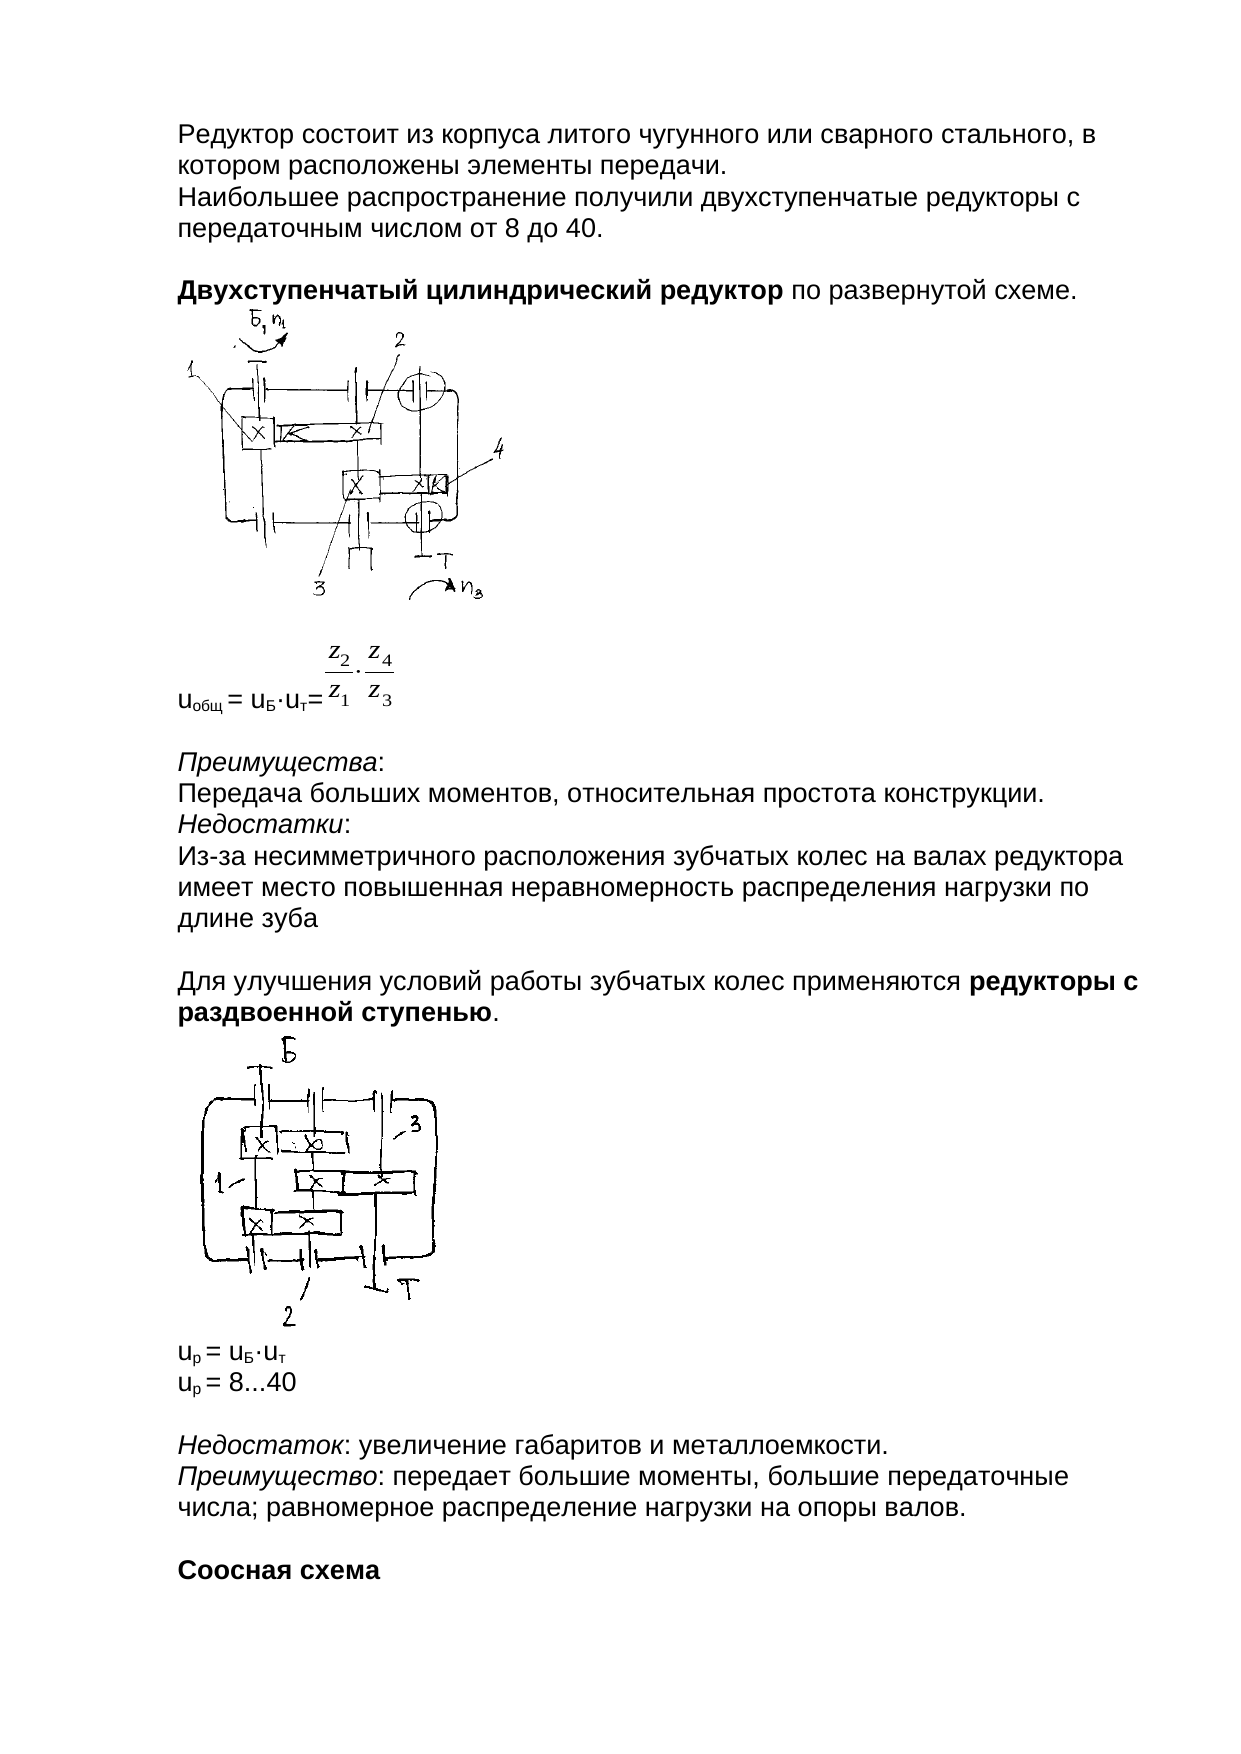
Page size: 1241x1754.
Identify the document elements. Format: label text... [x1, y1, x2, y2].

text Наибольшее распространение получили двухступенчатые редукторы с передаточным числом от 8 до 40. [177, 181, 1152, 243]
picture [177, 305, 506, 604]
text Из-за несимметричного расположения зубчатых колес на валах редуктора имеет место повышенная неравномерность распределения нагрузки по длине зуба [177, 840, 1152, 933]
text Недостатки: [177, 808, 1152, 840]
text Недостаток: увеличение габаритов и металлоемкости. [177, 1429, 1152, 1460]
text Для улучшения условий работы зубчатых колес применяются редукторы с раздвоенной ступенью. [177, 965, 1152, 1027]
text up = uБ·uт [177, 1335, 1152, 1366]
text Соосная схема [177, 1554, 1152, 1585]
text up = 8...40 [177, 1366, 1152, 1398]
text uобщ = uБ·uт= [177, 635, 1152, 715]
text Двухступенчатый цилиндрический редуктор по развернутой схеме. [177, 274, 1152, 306]
text Преимущество: передает большие моменты, большие передаточные числа; равномерное распределение нагрузки на опоры валов. [177, 1460, 1152, 1523]
text Редуктор состоит из корпуса литого чугунного или сварного стального, в котором расположены элементы передачи. [177, 118, 1152, 181]
picture [177, 1027, 459, 1335]
text Передача больших моментов, относительная простота конструкции. [177, 777, 1152, 808]
text Преимущества: [177, 746, 1152, 777]
